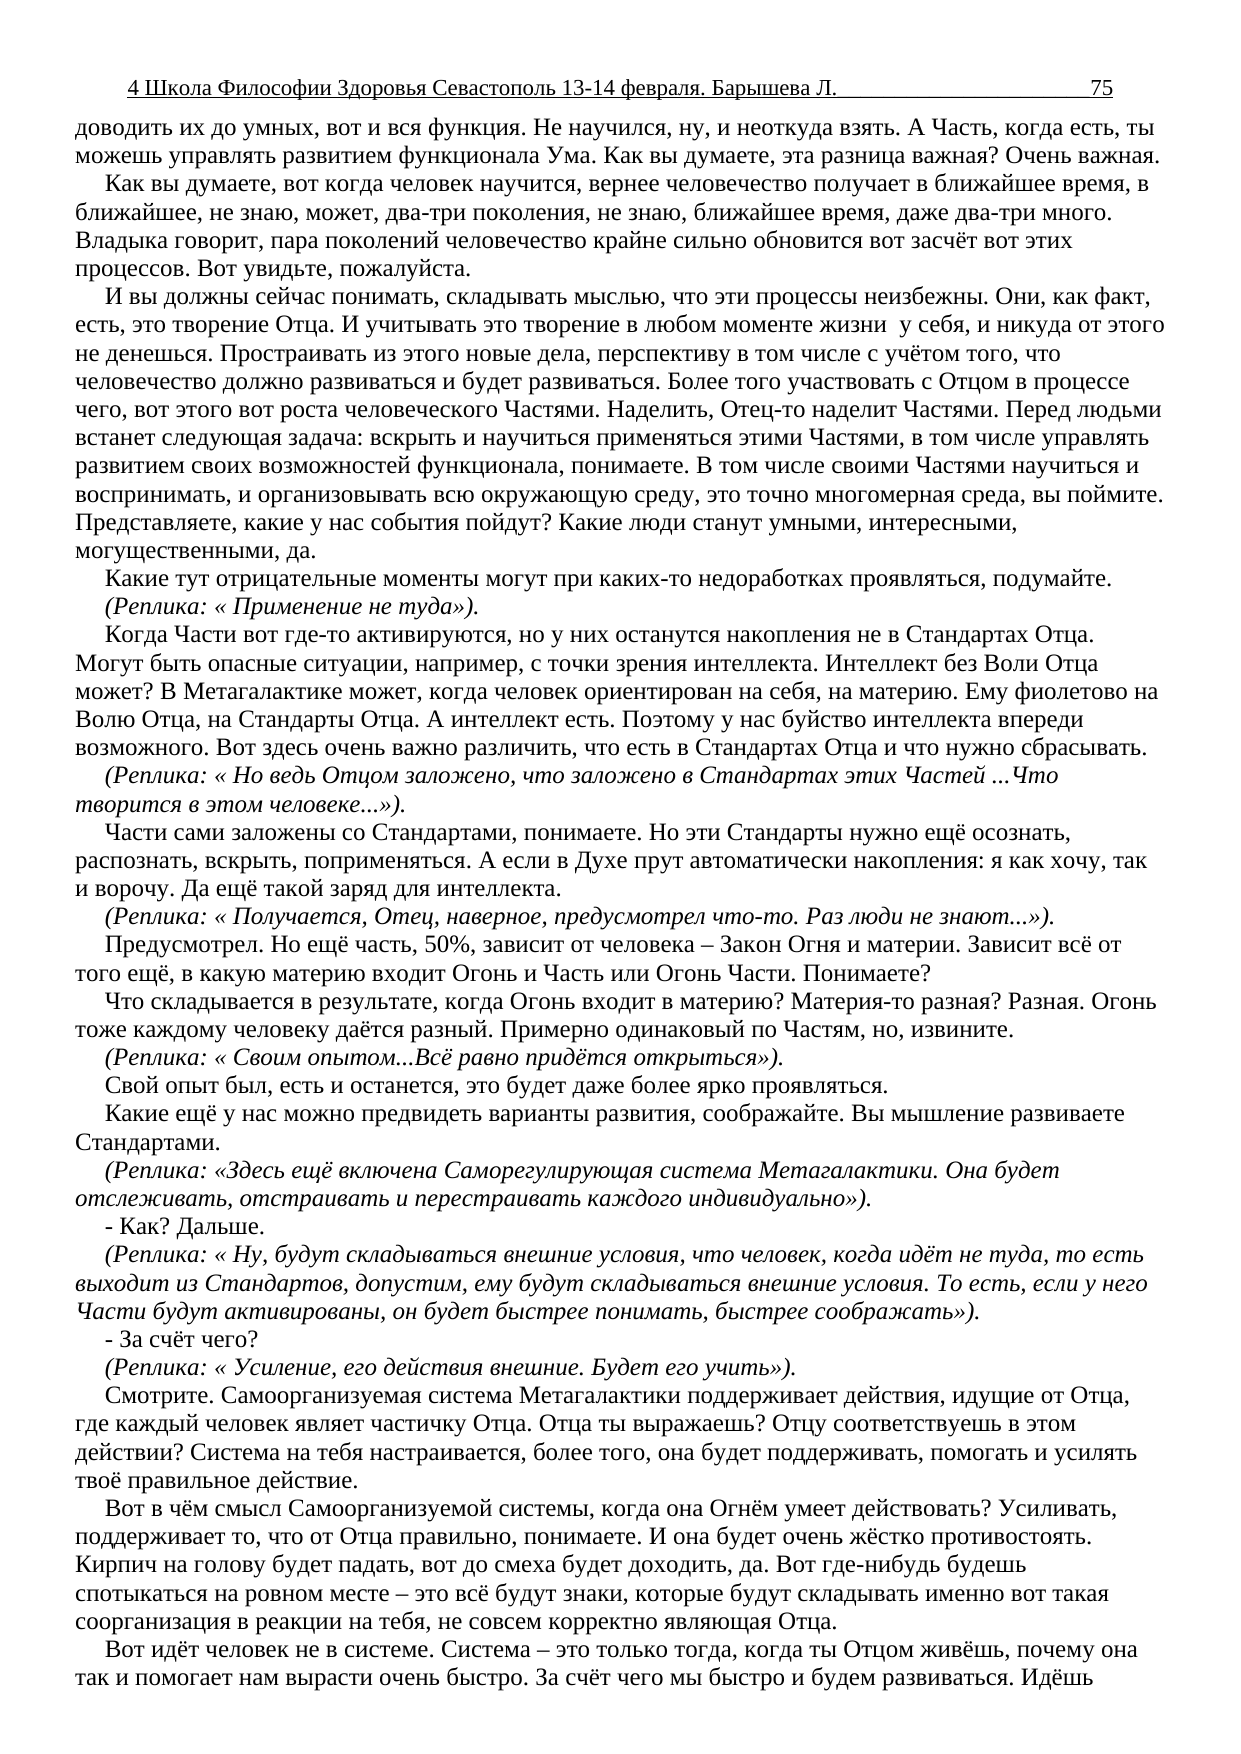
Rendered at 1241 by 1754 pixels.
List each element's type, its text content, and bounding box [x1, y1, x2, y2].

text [75, 1635, 1165, 1691]
text Когда Части вот где-то активируются, но у них останутся накопления не в Стандартах Отца. Могут быть опасные ситуации, например, с точки зрения интеллекта. Интеллект без Воли Отца может? В Метагалактике может, когда человек ориентирован на себя, на материю. Ему фиолетово на Волю Отца, на Стандарты Отца. А интеллект есть. Поэтому у нас буйство интеллекта впереди возможного. Вот здесь очень важно различить, что есть в Стандартах Отца и что нужно сбрасывать. [75, 620, 1165, 761]
text Части сами заложены со Стандартами, понимаете. Но эти Стандарты нужно ещё осознать, распознать, вскрыть, поприменяться. А если в Духе прут автоматически накопления: я как хочу, так и ворочу. Да ещё такой заряд для интеллекта. [75, 818, 1165, 902]
text Свой опыт был, есть и останется, это будет даже более ярко проявляться. [75, 1071, 1165, 1099]
text (Реплика: « Но ведь Отцом заложено, что заложено в Стандартах этих Частей ...Что творится в этом человеке...»). [75, 761, 1165, 818]
text (Реплика: «Здесь ещё включена Саморегулирующая система Метагалактики. Она будет отслеживать, отстраивать и перестраивать каждого индивидуально»). [75, 1156, 1165, 1212]
text (Реплика: « Применение не туда»). [75, 592, 1165, 620]
text Смотрите. Самоорганизуемая система Метагалактики поддерживает действия, идущие от Отца, где каждый человек являет частичку Отца. Отца ты выражаешь? Отцу соответствуешь в этом действии? Система на тебя настраивается, более того, она будет поддерживать, помогать и усилять твоё правильное действие. [75, 1381, 1165, 1494]
text (Реплика: « Своим опытом...Всё равно придётся открыться»). [75, 1043, 1165, 1071]
text Какие тут отрицательные моменты могут при каких-то недоработках проявляться, подумайте. [75, 564, 1165, 592]
text Вот в чём смысл Самоорганизуемой системы, когда она Огнём умеет действовать? Усиливать, поддерживает то, что от Отца правильно, понимаете. И она будет очень жёстко противостоять. Кирпич на голову будет падать, вот до смеха будет доходить, да. Вот где-нибудь будешь спотыкаться на ровном месте – это всё будут знаки, которые будут складывать именно вот такая соорганизация в реакции на тебя, не совсем корректно являющая Отца. [75, 1494, 1165, 1635]
text Как вы думаете, вот когда человек научится, вернее человечество получает в ближайшее время, в ближайшее, не знаю, может, два-три поколения, не знаю, ближайшее время, даже два-три много. Владыка говорит, пара поколений человечество крайне сильно обновится вот засчёт вот этих процессов. Вот увидьте, пожалуйста. [75, 169, 1165, 282]
text - За счёт чего? [75, 1325, 1165, 1353]
text (Реплика: « Усиление, его действия внешние. Будет его учить»). [75, 1353, 1165, 1381]
text Какие ещё у нас можно предвидеть варианты развития, соображайте. Вы мышление развиваете Стандартами. [75, 1099, 1165, 1156]
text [75, 113, 1165, 169]
text Что складывается в результате, когда Огонь входит в материю? Материя-то разная? Разная. Огонь тоже каждому человеку даётся разный. Примерно одинаковый по Частям, но, извините. [75, 987, 1165, 1043]
text (Реплика: « Ну, будут складываться внешние условия, что человек, когда идёт не туда, то есть выходит из Стандартов, допустим, ему будут складываться внешние условия. То есть, если у него Части будут активированы, он будет быстрее понимать, быстрее соображать»). [75, 1240, 1165, 1325]
text И вы должны сейчас понимать, складывать мыслью, что эти процессы неизбежны. Они, как факт, есть, это творение Отца. И учитывать это творение в любом моменте жизни у себя, и никуда от этого не денешься. Простраивать из этого новые дела, перспективу в том числе с учётом того, что человечество должно развиваться и будет развиваться. Более того участвовать с Отцом в процессе чего, вот этого вот роста человеческого Частями. Наделить, Отец-то наделит Частями. Перед людьми встанет следующая задача: вскрыть и научиться применяться этими Частями, в том числе управлять развитием своих возможностей функционала, понимаете. В том числе своими Частями научиться и воспринимать, и организовывать всю окружающую среду, это точно многомерная среда, вы поймите. Представляете, какие у нас события пойдут? Какие люди станут умными, интересными, могущественными, да. [75, 282, 1165, 564]
text - Как? Дальше. [75, 1212, 1165, 1240]
text (Реплика: « Получается, Отец, наверное, предусмотрел что-то. Раз люди не знают...»). [75, 902, 1165, 930]
text Предусмотрел. Но ещё часть, 50%, зависит от человека – Закон Огня и материи. Зависит всё от того ещё, в какую материю входит Огонь и Часть или Огонь Части. Понимаете? [75, 930, 1165, 987]
